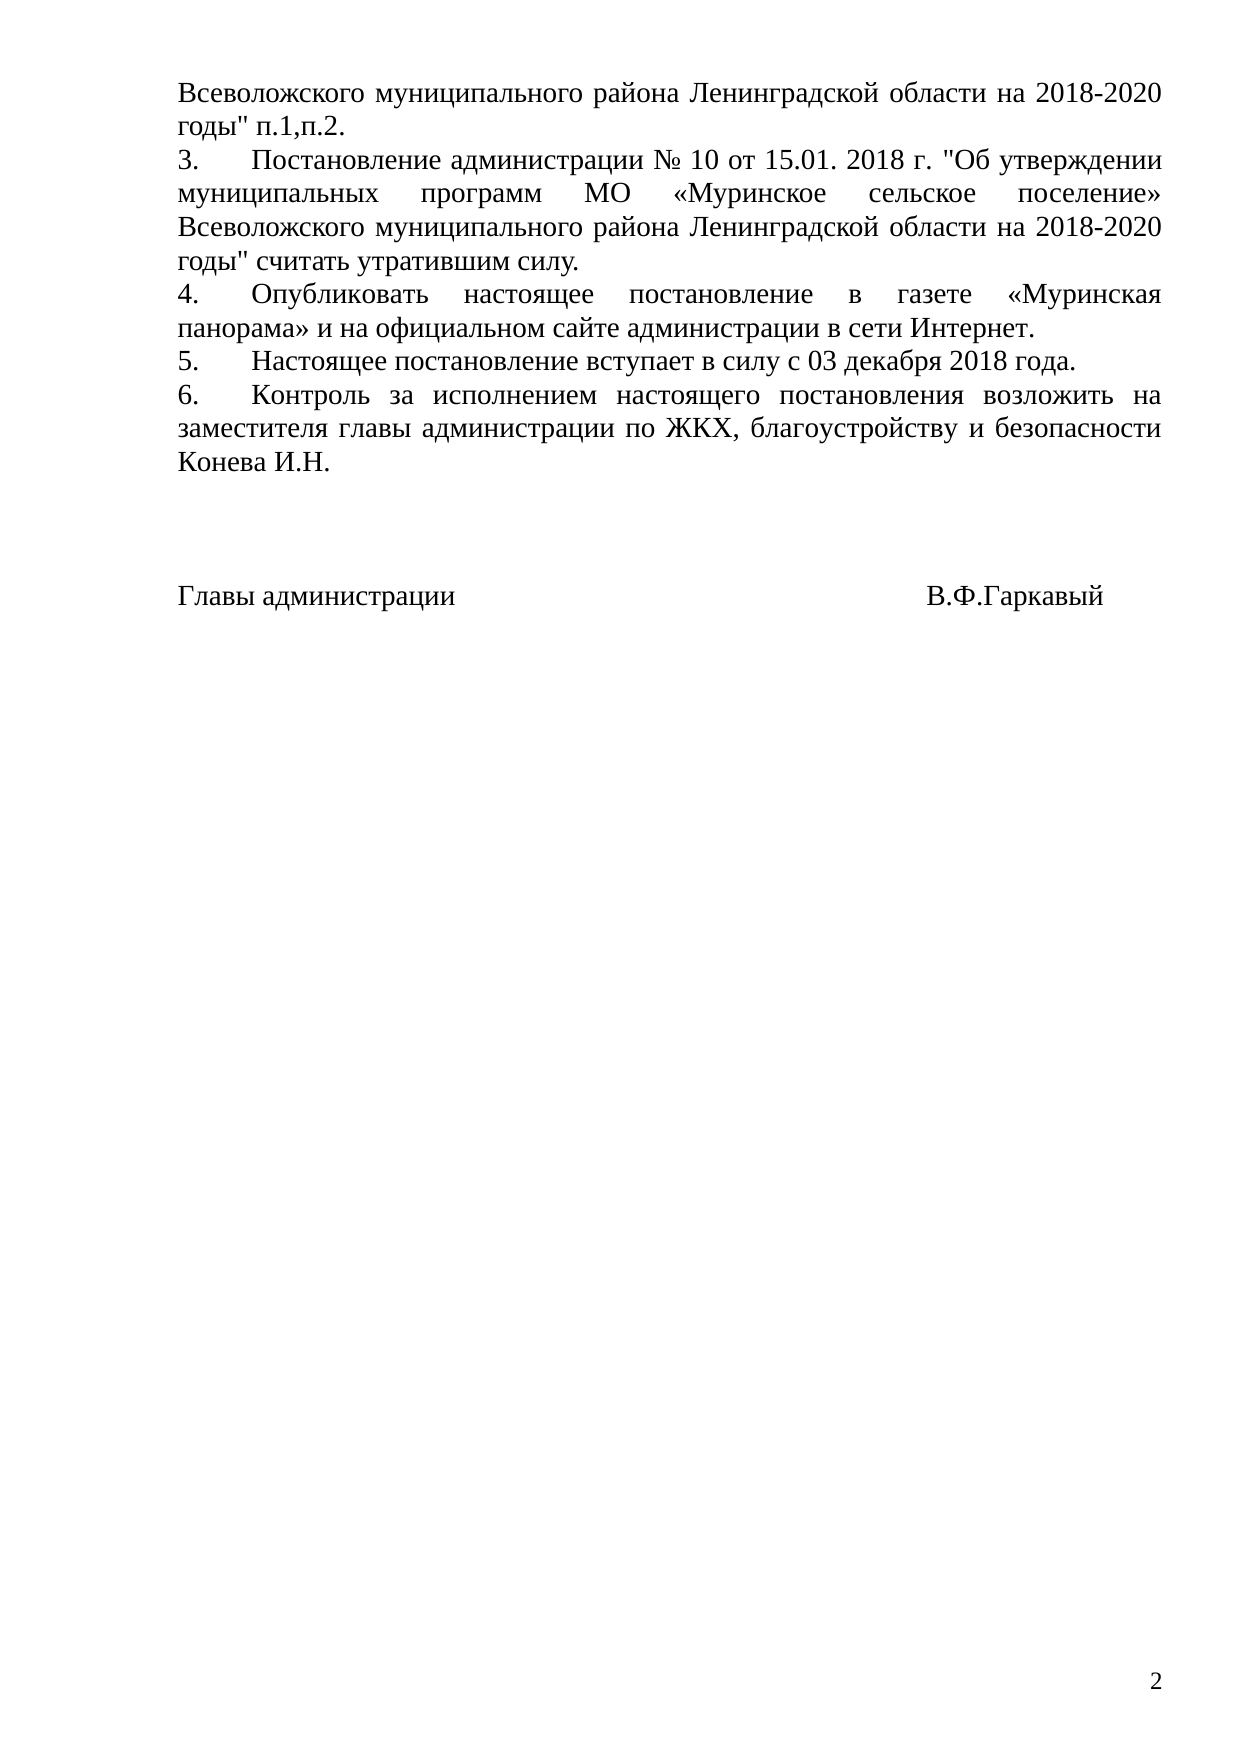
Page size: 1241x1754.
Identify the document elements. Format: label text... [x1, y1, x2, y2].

list Настоящее постановление вступает в силу с 03 декабря 2018 года. [177, 343, 1162, 377]
list Контроль за исполнением настоящего постановления возложить на заместителя главы администрации по ЖКХ, благоустройству и безопасности Конева И.Н. [177, 377, 1162, 477]
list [177, 75, 1162, 142]
list Опубликовать настоящее постановление в газете «Муринская панорама» и на официальном сайте администрации в сети Интернет. [177, 276, 1162, 343]
list Постановление администрации № 10 от 15.01. 2018 г. "Об утверждении муниципальных программ МО «Муринское сельское поселение» Всеволожского муниципального района Ленинградской области на 2018-2020 годы" считать утратившим силу. [177, 142, 1162, 276]
text Главы администрации В.Ф.Гаркавый [177, 578, 1162, 612]
